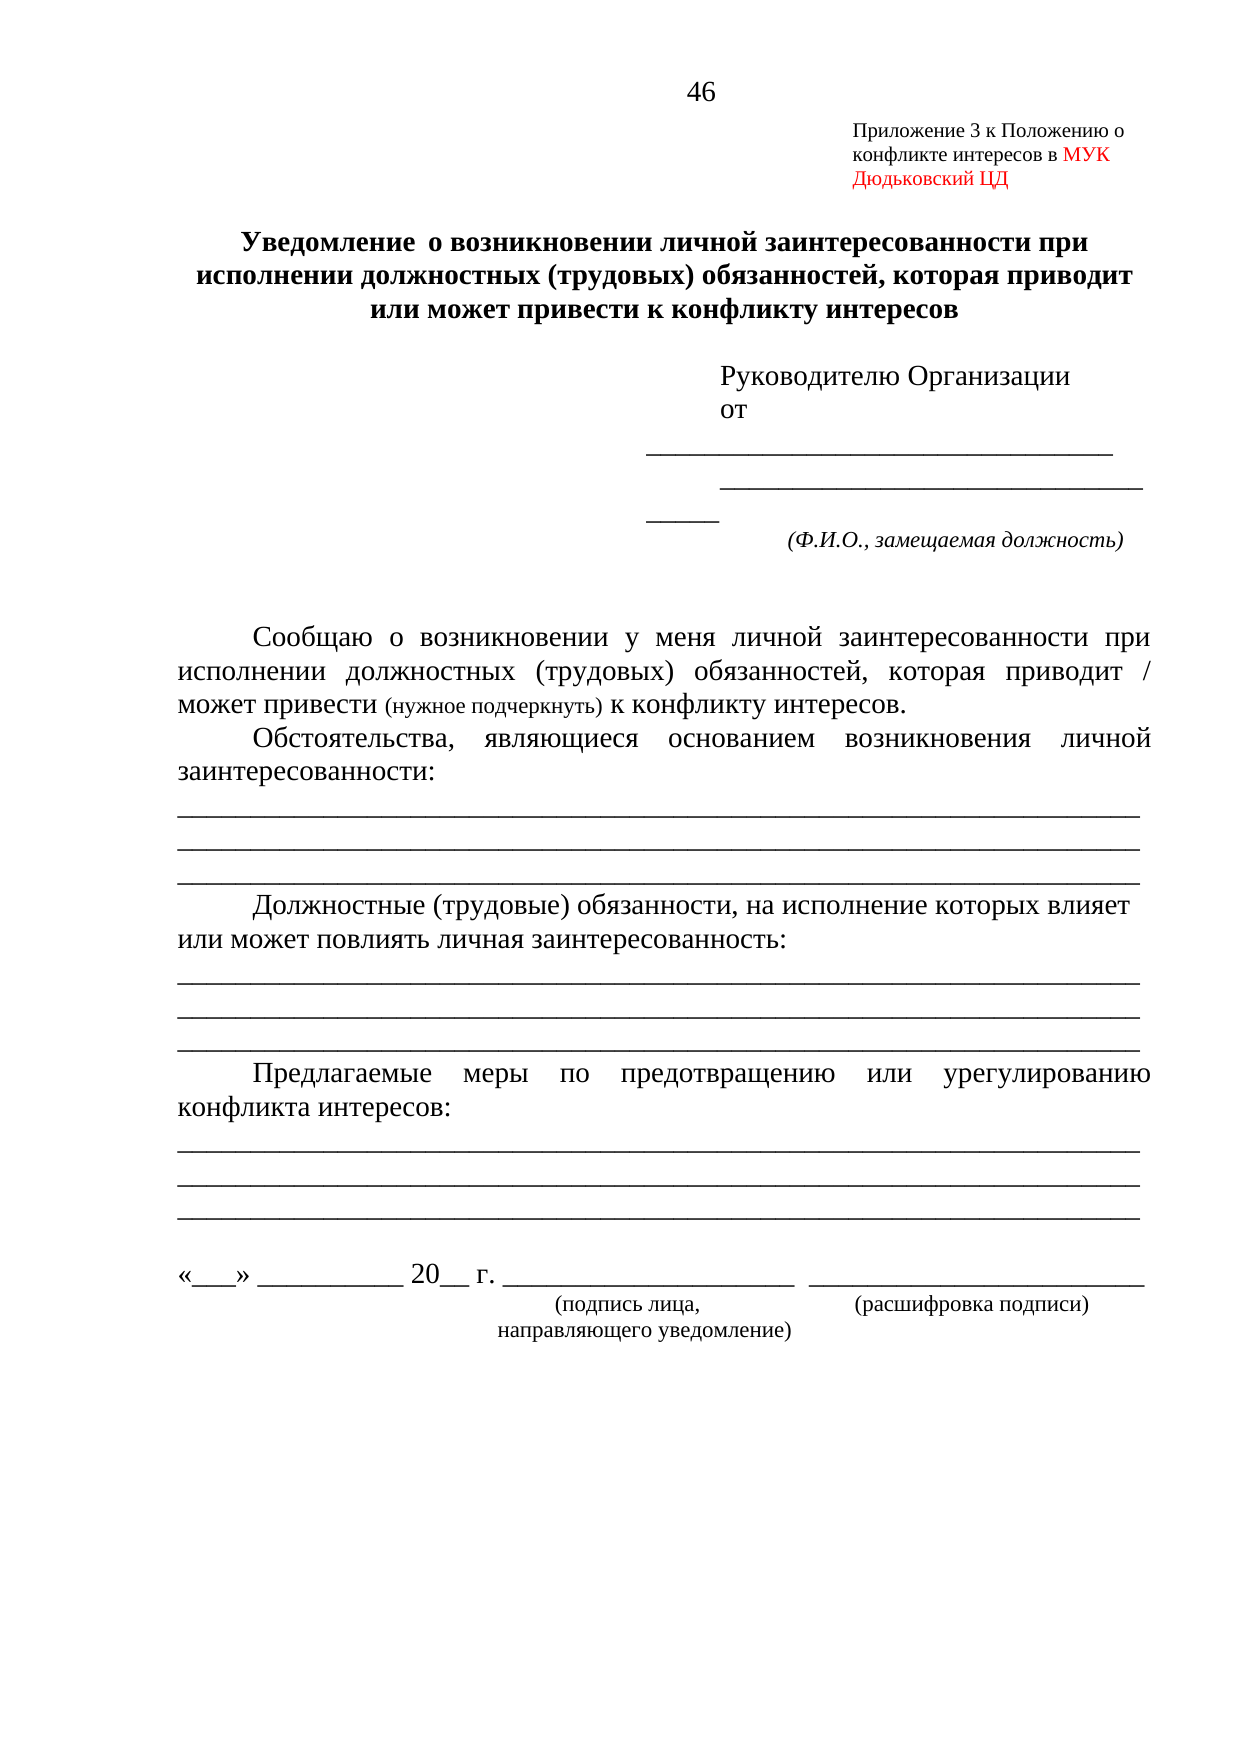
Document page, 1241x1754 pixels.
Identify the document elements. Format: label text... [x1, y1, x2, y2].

text __________________________________________________________________ [177, 1022, 1152, 1055]
text Обстоятельства, являющиеся основанием возникновения личной заинтересованности: __________________________________________________________________ [177, 720, 1152, 820]
text __________________________________ [646, 459, 1152, 526]
text __________________________________________________________________ [177, 854, 1152, 887]
text (подпись лица, (расшифровка подписи) [177, 1290, 1152, 1316]
text __________________________________________________________________ [177, 1156, 1152, 1189]
text __________________________________________________________________ [177, 988, 1152, 1022]
text «___» __________ 20__ г. ____________________ _______________________ [177, 1256, 1152, 1290]
text Предлагаемые меры по предотвращению или урегулированию конфликта интересов: [177, 1055, 1152, 1122]
text направляющего уведомление) [177, 1316, 1152, 1343]
text Приложение 3 к Положению о конфликте интересов в МУК Дюдьковский ЦД [852, 118, 1152, 190]
text Руководителю Организации [646, 358, 1152, 392]
text __________________________________________________________________ [177, 820, 1152, 854]
text Уведомление о возникновении личной заинтересованности при исполнении должностных (трудовых) обязанностей, которая приводит или может привести к конфликту интересов [177, 224, 1152, 324]
text __________________________________________________________________ [177, 1189, 1152, 1223]
text Должностные (трудовые) обязанности, на исполнение которых влияет или может повлиять личная заинтересованность: __________________________________________________________________ [177, 887, 1152, 988]
text __________________________________________________________________ [177, 1122, 1152, 1156]
text от ________________________________ [646, 392, 1152, 459]
text Сообщаю о возникновении у меня личной заинтересованности при исполнении должностных (трудовых) обязанностей, которая приводит / может привести (нужное подчеркнуть) к конфликту интересов. [177, 619, 1152, 720]
text (Ф.И.О., замещаемая должность) [679, 526, 1152, 552]
